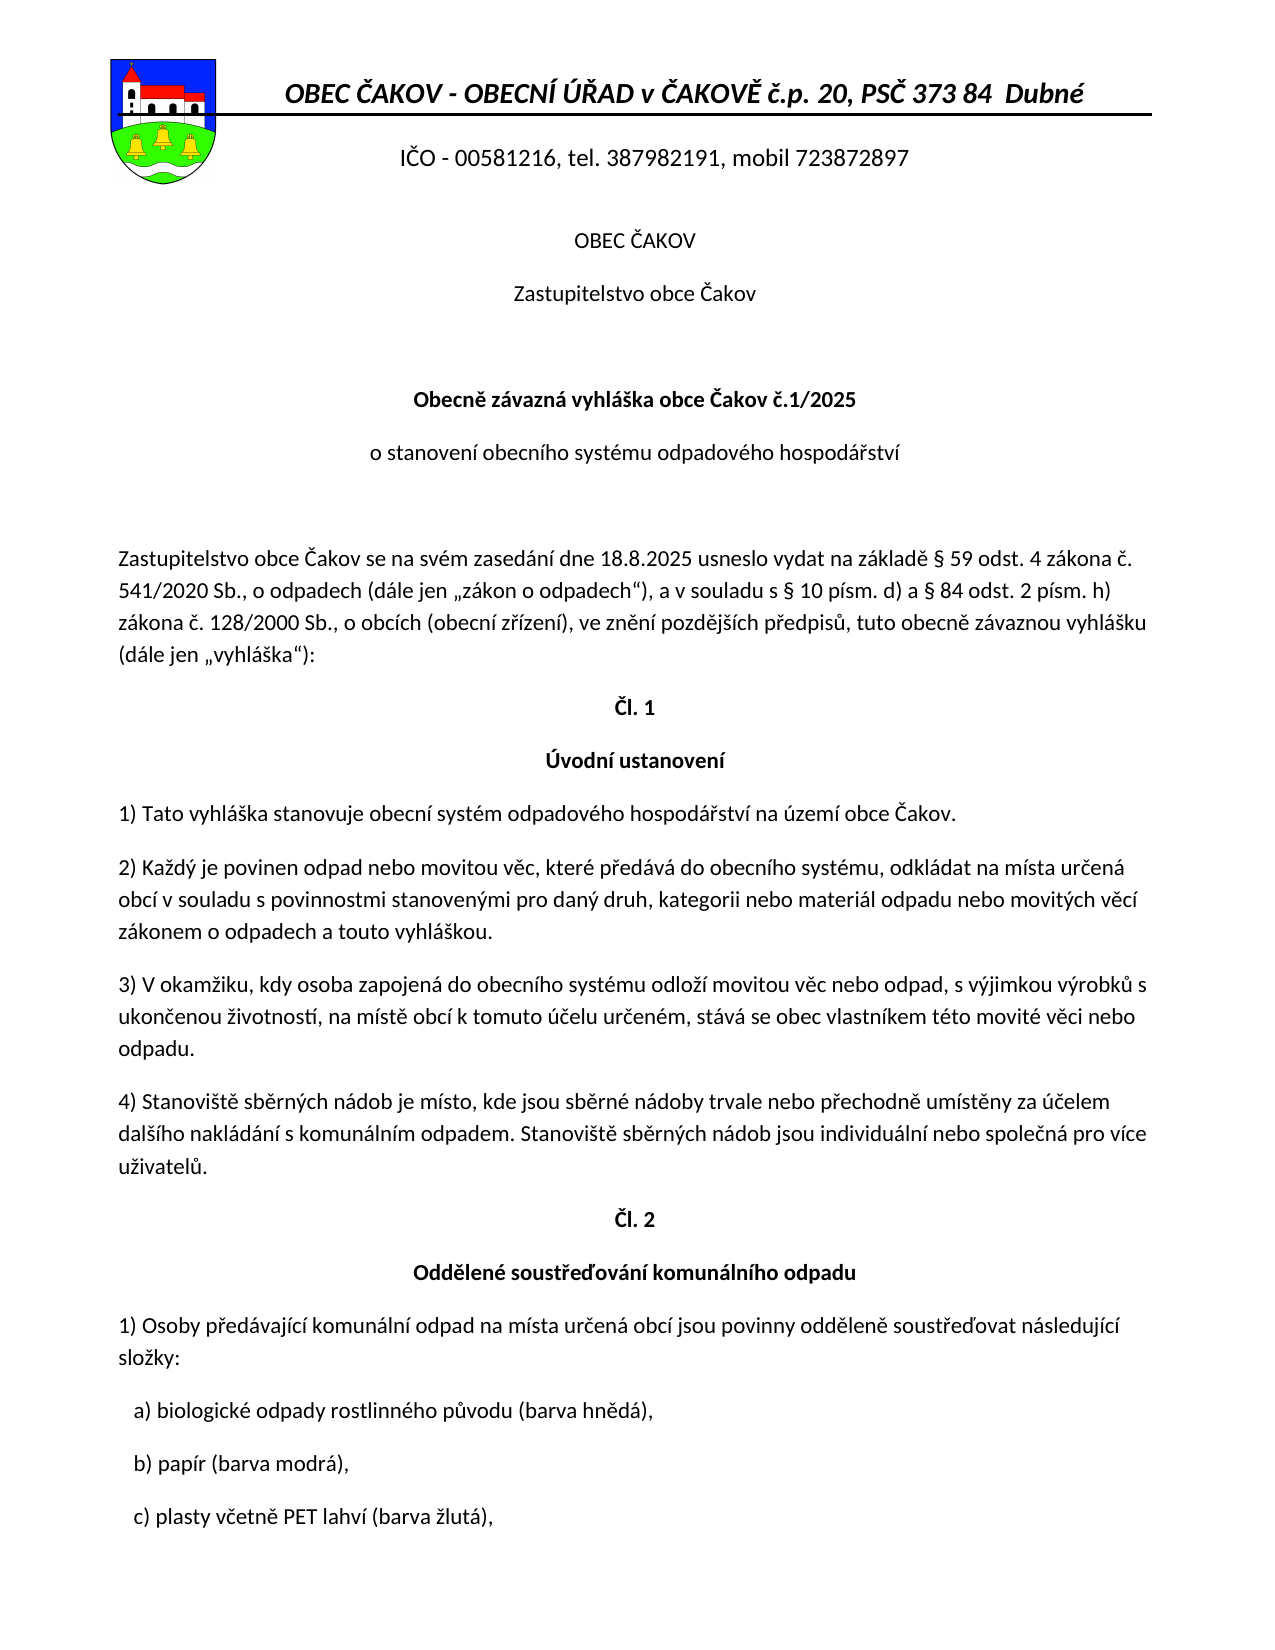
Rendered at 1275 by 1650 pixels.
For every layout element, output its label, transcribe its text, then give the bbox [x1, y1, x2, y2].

text 1) Tato vyhláška stanovuje obecní systém odpadového hospodářství na území obce Čakov. [118, 799, 1152, 828]
text o stanovení obecního systému odpadového hospodářství [118, 438, 1152, 466]
text 3) V okamžiku, kdy osoba zapojená do obecního systému odloží movitou věc nebo odpad, s výjimkou výrobků s ukončenou životností, na místě obcí k tomuto účelu určeném, stává se obec vlastníkem této movité věci nebo odpadu. [118, 970, 1152, 1062]
text OBEC ČAKOV [118, 226, 1152, 254]
text Úvodní ustanovení [118, 747, 1152, 774]
text 2) Každý je povinen odpad nebo movitou věc, které předává do obecního systému, odkládat na místa určená obcí v souladu s povinnostmi stanovenými pro daný druh, kategorii nebo materiál odpadu nebo movitých věcí zákonem o odpadech a touto vyhláškou. [118, 853, 1152, 945]
text 1) Osoby předávající komunální odpad na místa určená obcí jsou povinny odděleně soustřeďovat následující složky: [118, 1311, 1152, 1371]
text a) biologické odpady rostlinného původu (barva hnědá), [118, 1396, 1152, 1424]
text Čl. 1 [118, 693, 1152, 722]
text c) plasty včetně PET lahví (barva žlutá), [118, 1502, 1152, 1530]
text Oddělené soustřeďování komunálního odpadu [118, 1258, 1152, 1286]
text Čl. 2 [118, 1205, 1152, 1233]
text b) papír (barva modrá), [118, 1449, 1152, 1477]
picture [110, 59, 217, 185]
text 4) Stanoviště sběrných nádob je místo, kde jsou sběrné nádoby trvale nebo přechodně umístěny za účelem dalšího nakládání s komunálním odpadem. Stanoviště sběrných nádob jsou individuální nebo společná pro více uživatelů. [118, 1087, 1152, 1180]
text Zastupitelstvo obce Čakov [118, 279, 1152, 307]
text Obecně závazná vyhláška obce Čakov č.1/2025 [118, 385, 1152, 413]
text Zastupitelstvo obce Čakov se na svém zasedání dne 18.8.2025 usneslo vydat na základě § 59 odst. 4 zákona č. 541/2020 Sb., o odpadech (dále jen „zákon o odpadech“), a v souladu s § 10 písm. d) a § 84 odst. 2 písm. h) zákona č. 128/2000 Sb., o obcích (obecní zřízení), ve znění pozdějších předpisů, tuto obecně závaznou vyhlášku (dále jen „vyhláška“): [118, 544, 1152, 668]
